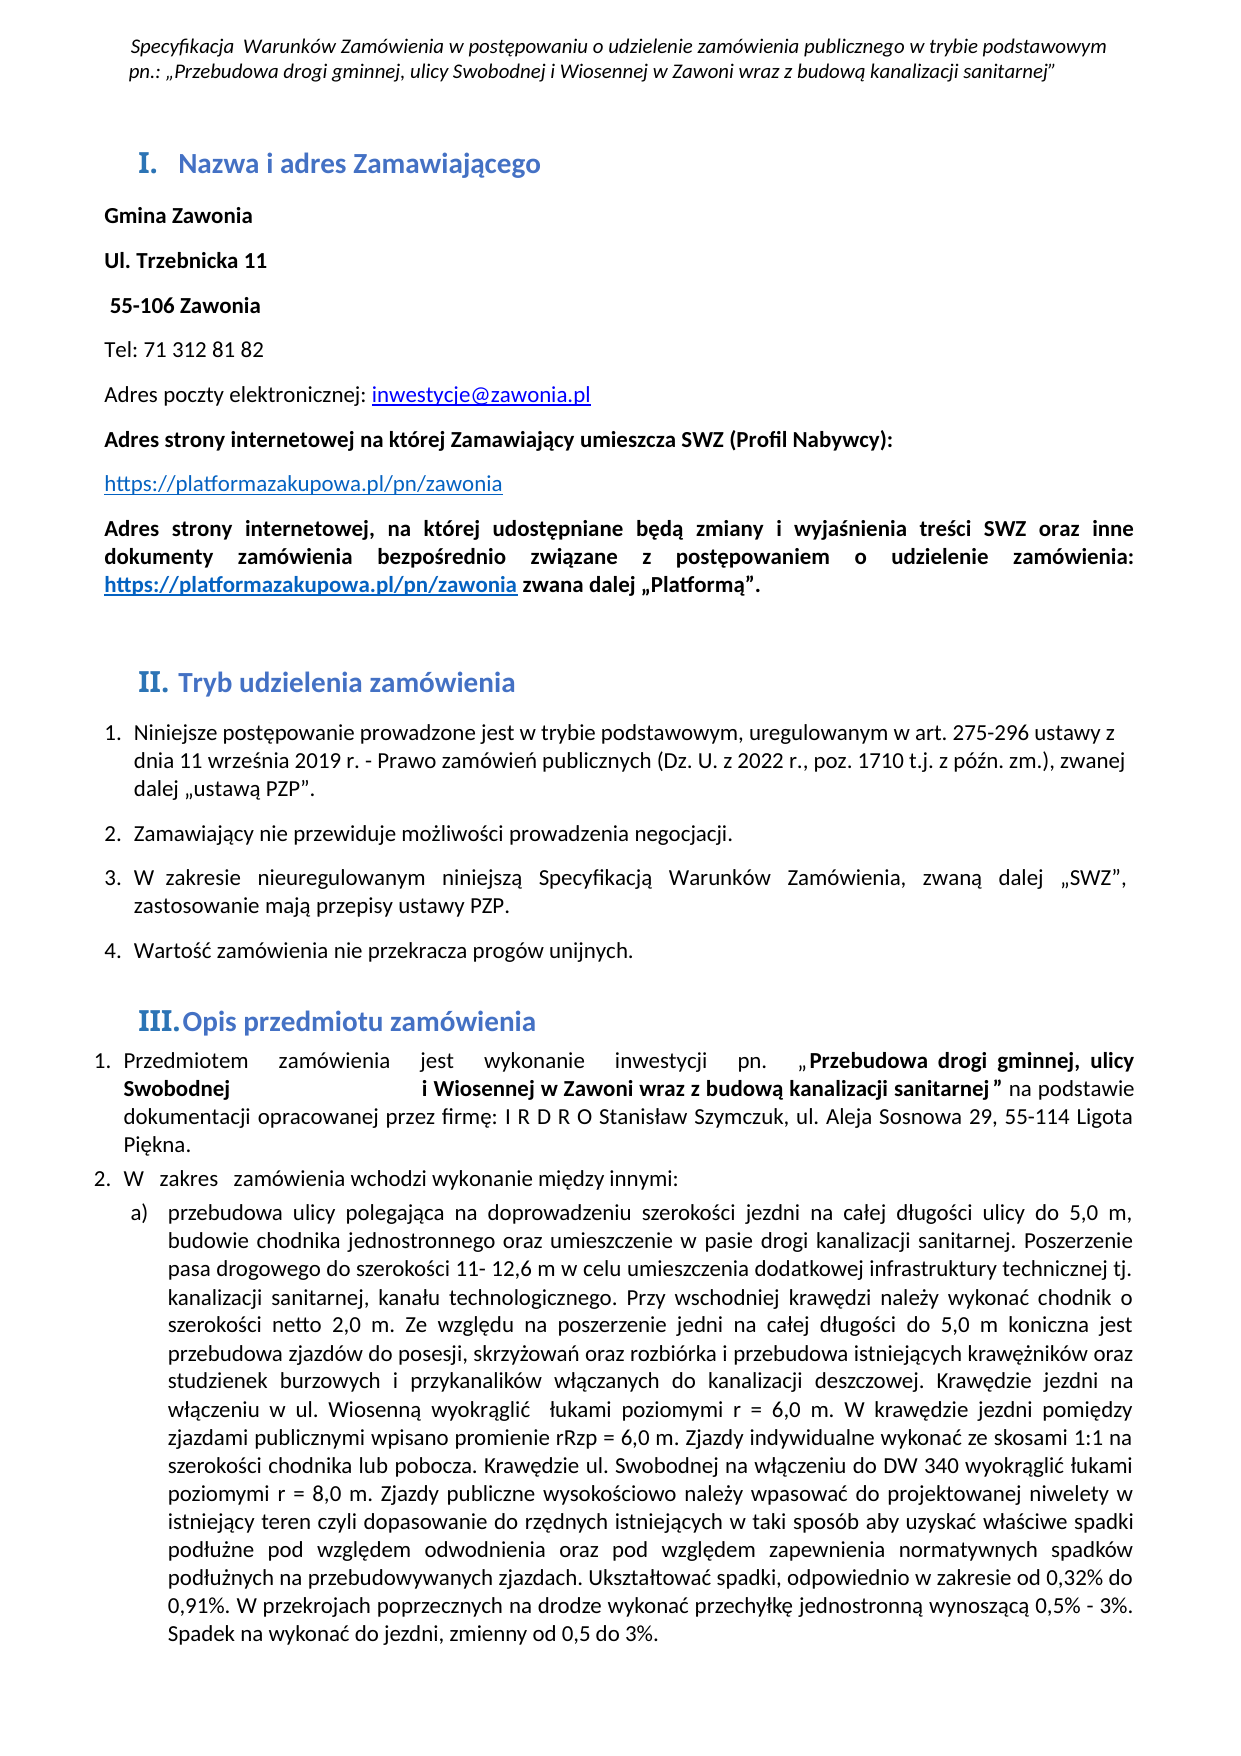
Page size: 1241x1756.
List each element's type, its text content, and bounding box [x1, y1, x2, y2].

subtitle Nazwa i adres Zamawiającego [138, 142, 1151, 182]
list W zakres zamówienia wchodzi wykonanie między innymi: [94, 1164, 1135, 1192]
subtitle Tryb udzielenia zamówienia [138, 662, 1151, 701]
list Niniejsze postępowanie prowadzone jest w trybie podstawowym, uregulowanym w art. 275-296 ustawy z dnia 11 września 2019 r. - Prawo zamówień publicznych (Dz. U. z 2022 r., poz. 1710 t.j. z późn. zm.), zwanej dalej „ustawą PZP”. [104, 718, 1151, 802]
subtitle Opis przedmiotu zamówienia [138, 1000, 1151, 1040]
text 55-106 Zawonia [109, 291, 1151, 319]
list przebudowa ulicy polegająca na doprowadzeniu szerokości jezdni na całej długości ulicy do 5,0 m, budowie chodnika jednostronnego oraz umieszczenie w pasie drogi kanalizacji sanitarnej. Poszerzenie pasa drogowego do szerokości 11- 12,6 m w celu umieszczenia dodatkowej infrastruktury technicznej tj. kanalizacji sanitarnej, kanału technologicznego. Przy wschodniej krawędzi należy wykonać chodnik o szerokości netto 2,0 m. Ze względu na poszerzenie jedni na całej długości do 5,0 m koniczna jest przebudowa zjazdów do posesji, skrzyżowań oraz rozbiórka i przebudowa istniejących krawężników oraz studzienek burzowych i przykanalików włączanych do kanalizacji deszczowej. Krawędzie jezdni na włączeniu w ul. Wiosenną wyokrąglić łukami poziomymi r = 6,0 m. W krawędzie jezdni pomiędzy zjazdami publicznymi wpisano promienie rRzp = 6,0 m. Zjazdy indywidualne wykonać ze skosami 1:1 na szerokości chodnika lub pobocza. Krawędzie ul. Swobodnej na włączeniu do DW 340 wyokrąglić łukami poziomymi r = 8,0 m. Zjazdy publiczne wysokościowo należy wpasować do projektowanej niwelety w istniejący teren czyli dopasowanie do rzędnych istniejących w taki sposób aby uzyskać właściwe spadki podłużne pod względem odwodnienia oraz pod względem zapewnienia normatywnych spadków podłużnych na przebudowywanych zjazdach. Ukształtować spadki, odpowiednio w zakresie od 0,32% do 0,91%. W przekrojach poprzecznych na drodze wykonać przechyłkę jednostronną wynoszącą 0,5% - 3%. Spadek na wykonać do jezdni, zmienny od 0,5 do 3%. [130, 1198, 1135, 1647]
list Przedmiotem zamówienia jest wykonanie inwestycji pn. „Przebudowa drogi gminnej, ulicy Swobodnej i Wiosennej w Zawoni wraz z budową kanalizacji sanitarnej” na podstawie dokumentacji opracowanej przez firmę: I R D R O Stanisław Szymczuk, ul. Aleja Sosnowa 29, 55-114 Ligota Piękna. [94, 1046, 1135, 1158]
text Adres poczty elektronicznej: inwestycje@zawonia.pl [104, 380, 1151, 408]
list Zamawiający nie przewiduje możliwości prowadzenia negocjacji. [104, 819, 1151, 847]
list W zakresie nieuregulowanym niniejszą Specyfikacją Warunków Zamówienia, zwaną dalej „SWZ”, [104, 863, 1151, 891]
subtitle Adres strony internetowej na której Zamawiający umieszcza SWZ (Profil Nabywcy): [104, 425, 1151, 453]
list Wartość zamówienia nie przekracza progów unijnych. [104, 936, 1151, 964]
text zastosowanie mają przepisy ustawy PZP. [134, 892, 1151, 919]
subtitle Gmina Zawonia Ul. Trzebnicka 11 [104, 201, 278, 274]
text Tel: 71 312 81 82 [104, 335, 1151, 363]
text Adres strony internetowej, na której udostępniane będą zmiany i wyjaśnienia treści SWZ oraz inne dokumenty zamówienia bezpośrednio związane z postępowaniem o udzielenie zamówienia: https://platformazakupowa.pl/pn/zawonia zwana dalej „Platformą”. [104, 514, 1134, 598]
text https://platformazakupowa.pl/pn/zawonia [104, 469, 1151, 497]
